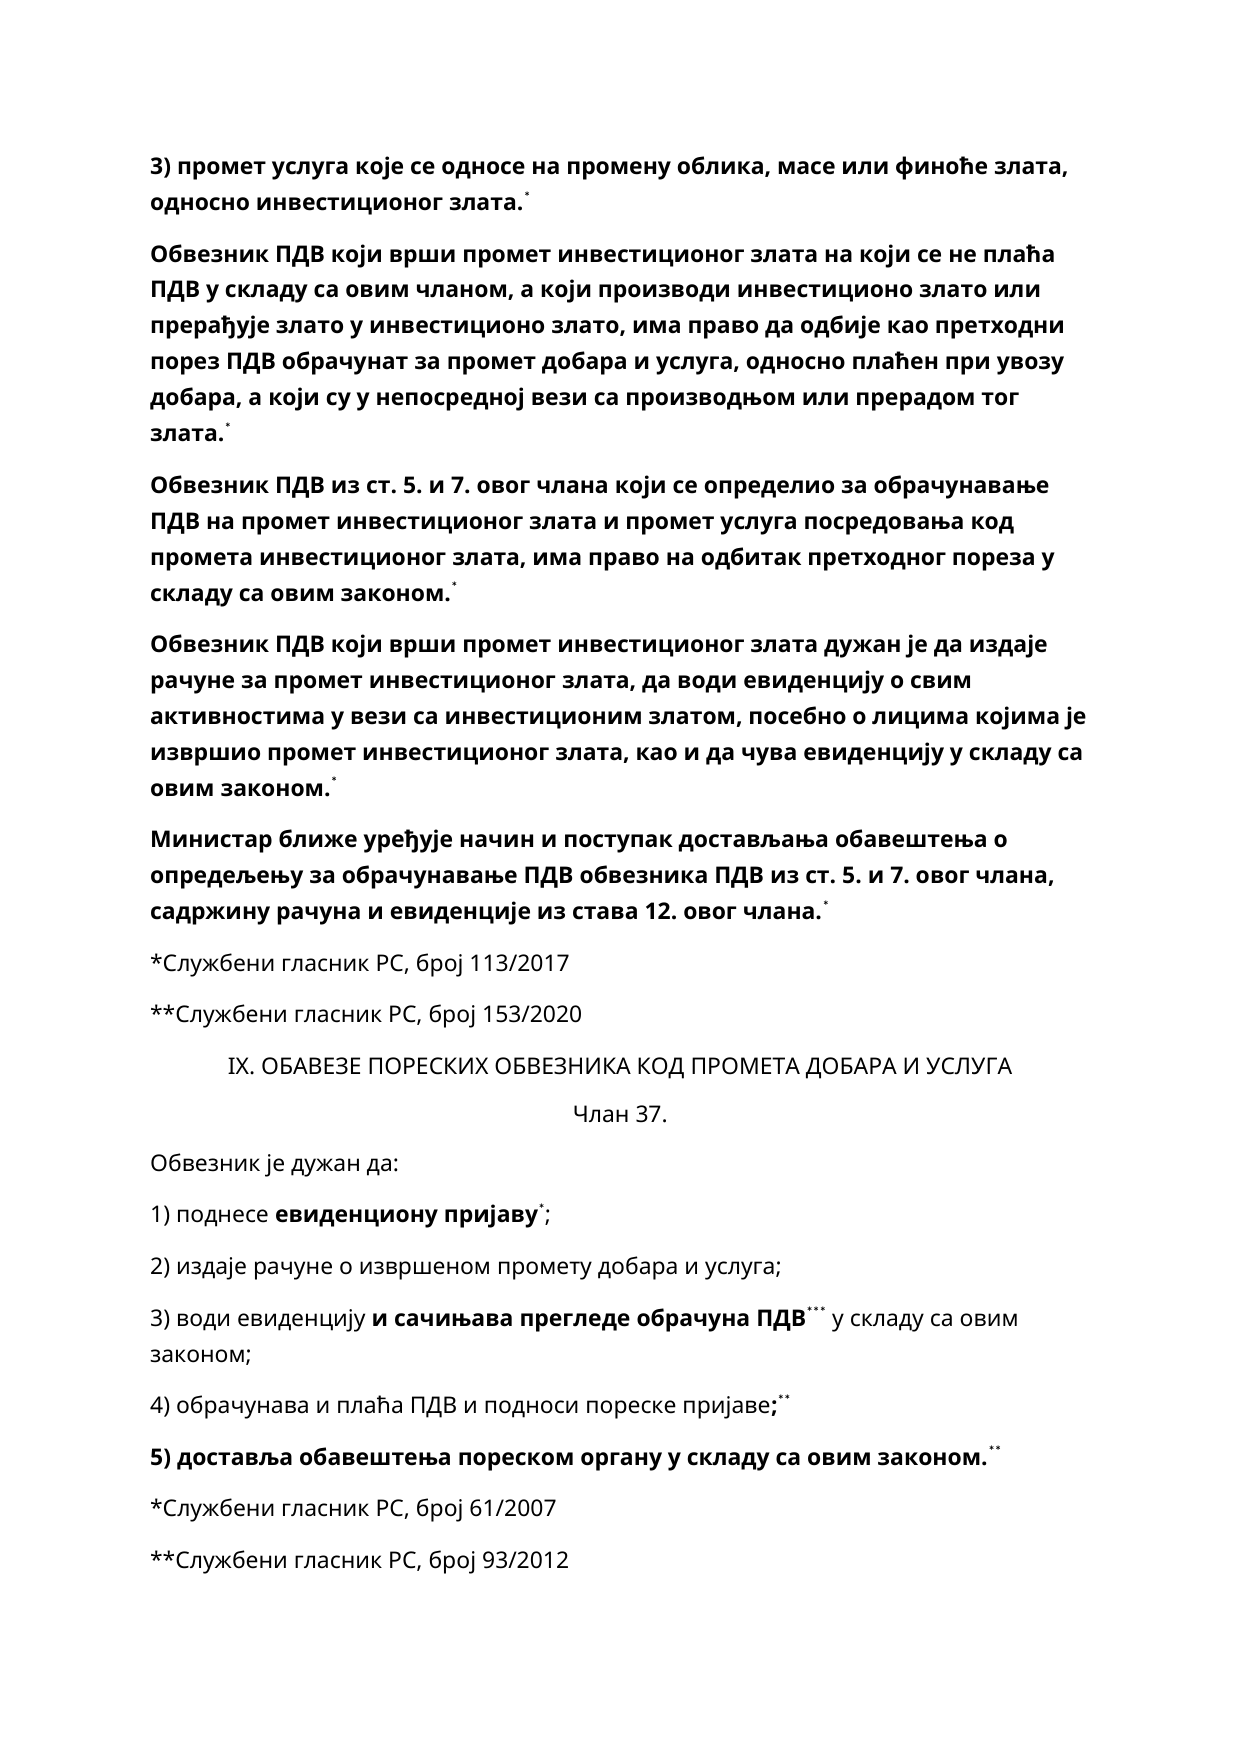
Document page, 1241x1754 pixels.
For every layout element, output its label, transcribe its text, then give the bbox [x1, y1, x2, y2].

text 4) обрачунава и плаћа ПДВ и подноси пореске пријаве;** [150, 1389, 1090, 1420]
text Министар ближе уређује начин и поступак достављања обавештења о опредељењу за обрачунавање ПДВ обвезника ПДВ из ст. 5. и 7. овог члана, садржину рачуна и евиденције из става 12. овог члана.* [150, 823, 1090, 927]
text 2) издаје рачуне о извршеном промету добара и услуга; [150, 1250, 1090, 1281]
text Обвезник ПДВ који врши промет инвестиционог злата на који се не плаћа ПДВ у складу са овим чланом, а који производи инвестиционо злато или прерађује злато у инвестиционо злато, има право да одбије као претходни порез ПДВ обрачунат за промет добара и услуга, односно плаћен при увозу добара, а који су у непосредној вези са производњом или прерадом тог злата.* [150, 237, 1090, 448]
text Обвезник ПДВ који врши промет инвестиционог злата дужан је да издаје рачуне за промет инвестиционог злата, да води евиденцију о свим активностима у вези са инвестиционим златом, посебно о лицима којима је извршио промет инвестиционог злата, као и да чува евиденцију у складу са овим законом.* [150, 628, 1090, 803]
text **Службени гласник РС, број 153/2020 [150, 998, 1090, 1030]
text **Службени гласник РС, број 93/2012 [150, 1544, 1090, 1575]
text IХ. ОБАВЕЗЕ ПОРЕСКИХ ОБВЕЗНИКА КОД ПРОМЕТА ДОБАРА И УСЛУГА [150, 1050, 1090, 1081]
text 5) доставља обавештења пореском органу у складу са овим законом.** [150, 1441, 1090, 1472]
text Обвезник је дужан да: [150, 1147, 1090, 1178]
text 3) води евиденцију и сачињава прегледе обрачуна ПДВ*** у складу са овим законом; [150, 1302, 1090, 1369]
text *Службени гласник РС, број 61/2007 [150, 1492, 1090, 1523]
text *Службени гласник РС, број 113/2017 [150, 947, 1090, 978]
text Члан 37. [150, 1098, 1090, 1130]
text Обвезник ПДВ из ст. 5. и 7. овог члана који се определио за обрачунавање ПДВ на промет инвестиционог злата и промет услуга посредовања код промета инвестиционог злата, има право на одбитак претходног пореза у складу са овим законом.* [150, 469, 1090, 608]
text 1) поднесе евиденциону пријаву*; [150, 1198, 1090, 1230]
text 3) промет услуга које се односе на промену облика, масе или финоће злата, односно инвестиционог злата.* [150, 150, 1090, 217]
